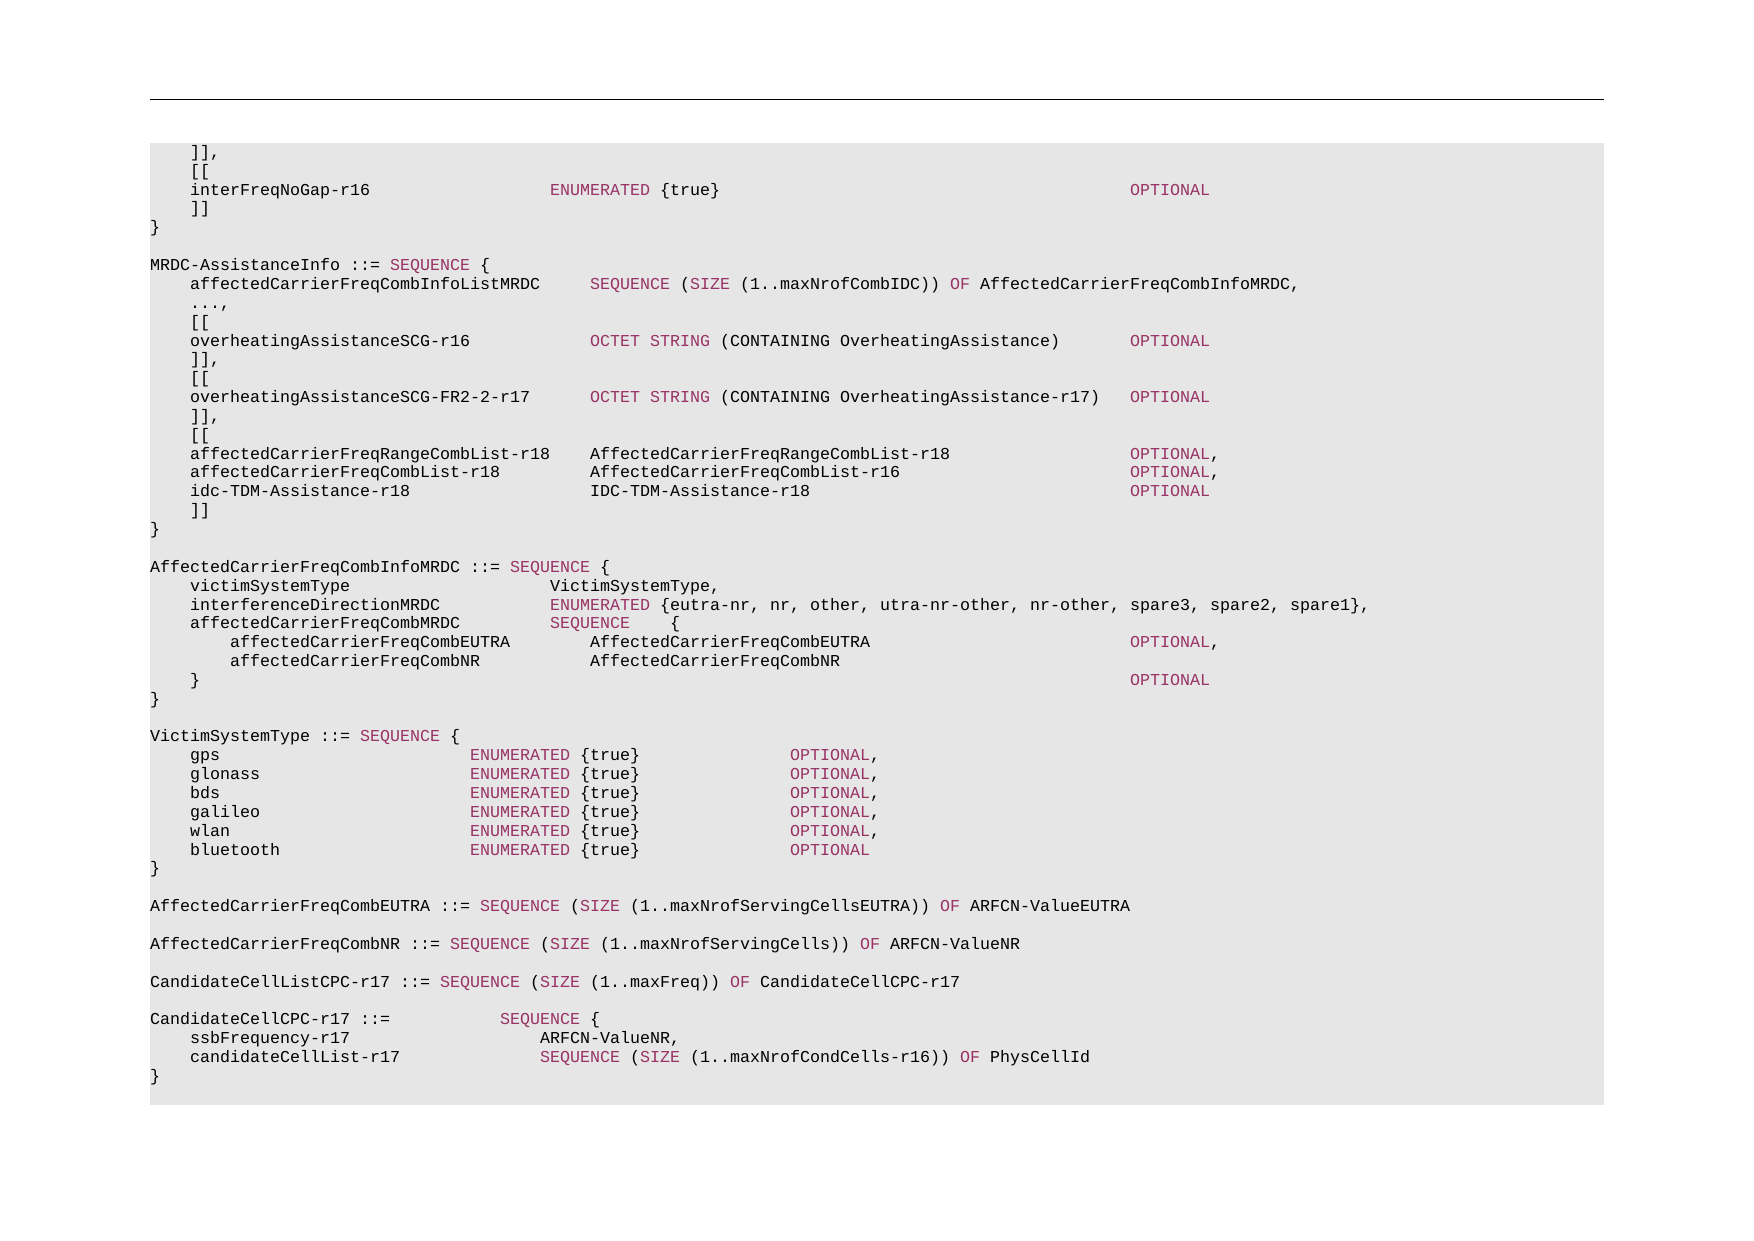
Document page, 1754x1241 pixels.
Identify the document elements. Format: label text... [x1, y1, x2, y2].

text MRDC-AssistanceInfo ::= SEQUENCE { [150, 257, 1604, 276]
text AffectedCarrierFreqCombInfoMRDC ::= SEQUENCE { [150, 558, 1604, 577]
text interferenceDirectionMRDC ENUMERATED {eutra-nr, nr, other, utra-nr-other, nr-other, spare3, spare2, spare1}, [150, 596, 1604, 615]
text candidateCellList-r17 SEQUENCE (SIZE (1..maxNrofCondCells-r16)) OF PhysCellId [150, 1048, 1604, 1067]
text } [150, 690, 1604, 709]
text ]], [150, 143, 1604, 162]
text AffectedCarrierFreqCombEUTRA ::= SEQUENCE (SIZE (1..maxNrofServingCellsEUTRA)) OF ARFCN-ValueEUTRA [150, 898, 1604, 917]
text AffectedCarrierFreqCombNR ::= SEQUENCE (SIZE (1..maxNrofServingCells)) OF ARFCN-ValueNR [150, 935, 1604, 954]
text ssbFrequency-r17 ARFCN-ValueNR, [150, 1030, 1604, 1048]
text bluetooth ENUMERATED {true} OPTIONAL [150, 841, 1604, 860]
text [[ [150, 313, 1604, 332]
text glonass ENUMERATED {true} OPTIONAL, [150, 766, 1604, 784]
text ]], [150, 351, 1604, 370]
text } [150, 860, 1604, 879]
text VictimSystemType ::= SEQUENCE { [150, 728, 1604, 747]
text } [150, 219, 1604, 238]
text victimSystemType VictimSystemType, [150, 577, 1604, 596]
text affectedCarrierFreqCombList-r18 AffectedCarrierFreqCombList-r16 OPTIONAL, [150, 464, 1604, 483]
text bds ENUMERATED {true} OPTIONAL, [150, 784, 1604, 803]
text ]], [150, 407, 1604, 426]
text [[ [150, 162, 1604, 181]
text affectedCarrierFreqCombInfoListMRDC SEQUENCE (SIZE (1..maxNrofCombIDC)) OF AffectedCarrierFreqCombInfoMRDC, [150, 276, 1604, 294]
text ..., [150, 294, 1604, 313]
text } [150, 521, 1604, 539]
text overheatingAssistanceSCG-r16 OCTET STRING (CONTAINING OverheatingAssistance) OPTIONAL [150, 332, 1604, 351]
text overheatingAssistanceSCG-FR2-2-r17 OCTET STRING (CONTAINING OverheatingAssistance-r17) OPTIONAL [150, 389, 1604, 407]
text affectedCarrierFreqCombMRDC SEQUENCE { [150, 615, 1604, 634]
text CandidateCellCPC-r17 ::= SEQUENCE { [150, 1011, 1604, 1030]
text ]] [150, 502, 1604, 521]
text wlan ENUMERATED {true} OPTIONAL, [150, 822, 1604, 841]
text CandidateCellListCPC-r17 ::= SEQUENCE (SIZE (1..maxFreq)) OF CandidateCellCPC-r17 [150, 973, 1604, 992]
text interFreqNoGap-r16 ENUMERATED {true} OPTIONAL [150, 181, 1604, 200]
text affectedCarrierFreqCombEUTRA AffectedCarrierFreqCombEUTRA OPTIONAL, [150, 634, 1604, 653]
text galileo ENUMERATED {true} OPTIONAL, [150, 803, 1604, 822]
text ]] [150, 200, 1604, 219]
text [[ [150, 370, 1604, 389]
text } [150, 1067, 1604, 1086]
text affectedCarrierFreqRangeCombList-r18 AffectedCarrierFreqRangeCombList-r18 OPTIONAL, [150, 445, 1604, 464]
text [[ [150, 426, 1604, 445]
text idc-TDM-Assistance-r18 IDC-TDM-Assistance-r18 OPTIONAL [150, 483, 1604, 502]
text gps ENUMERATED {true} OPTIONAL, [150, 747, 1604, 766]
text } OPTIONAL [150, 671, 1604, 690]
text affectedCarrierFreqCombNR AffectedCarrierFreqCombNR [150, 653, 1604, 671]
